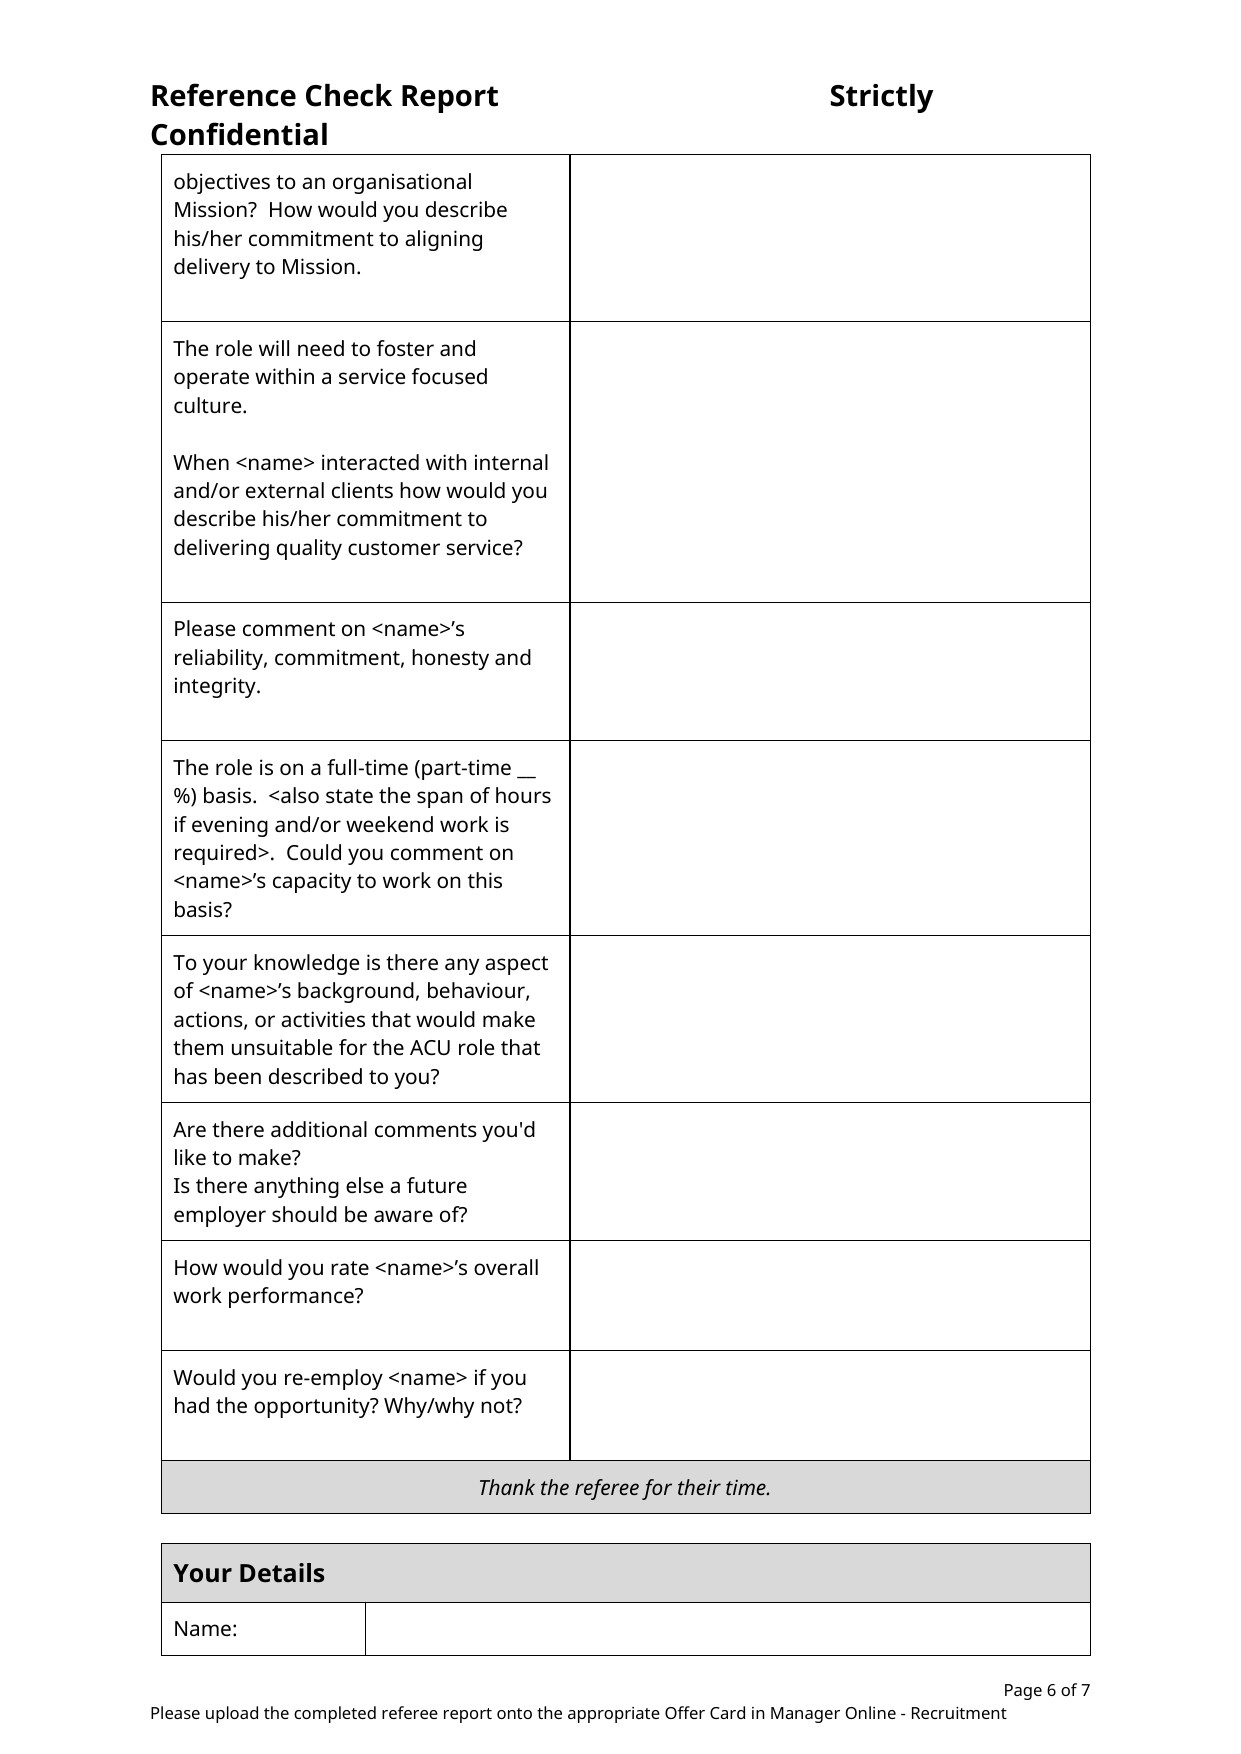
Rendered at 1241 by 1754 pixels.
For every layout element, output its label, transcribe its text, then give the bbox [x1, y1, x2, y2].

table_cell The role is on a full-time (part-time __%) basis. <also state the span of hours if evening and/or weekend work is required>. Could you comment on <name>’s capacity to work on this basis? [162, 741, 569, 935]
table_cell [571, 603, 1090, 740]
table_cell Please comment on <name>’s reliability, commitment, honesty and integrity. [162, 603, 569, 740]
table_cell Would you re-employ <name> if you had the opportunity? Why/why not? [162, 1351, 569, 1460]
table_cell The role will need to foster and operate within a service focused culture. When <name> interacted with internal and/or external clients how would you describe his/her commitment to delivering quality customer service? [162, 322, 569, 602]
table_cell [571, 1103, 1090, 1240]
table_cell To your knowledge is there any aspect of <name>’s background, behaviour, actions, or activities that would make them unsuitable for the ACU role that has been described to you? [162, 936, 569, 1102]
table_cell How would you rate <name>’s overall work performance? [162, 1241, 569, 1350]
table_cell [571, 936, 1090, 1102]
table_cell [571, 1351, 1090, 1460]
table_cell [571, 322, 1090, 602]
table_cell [571, 741, 1090, 935]
table_cell [571, 155, 1090, 321]
table_cell Are there additional comments you'd like to make? Is there anything else a future employer should be aware of? [162, 1103, 569, 1240]
table_cell [571, 1241, 1090, 1350]
table_cell Name: [162, 1603, 365, 1654]
table_cell [366, 1603, 1090, 1654]
table_header Your Details [162, 1544, 1090, 1602]
table_cell Thank the referee for their time. [162, 1461, 1090, 1513]
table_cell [162, 155, 569, 321]
